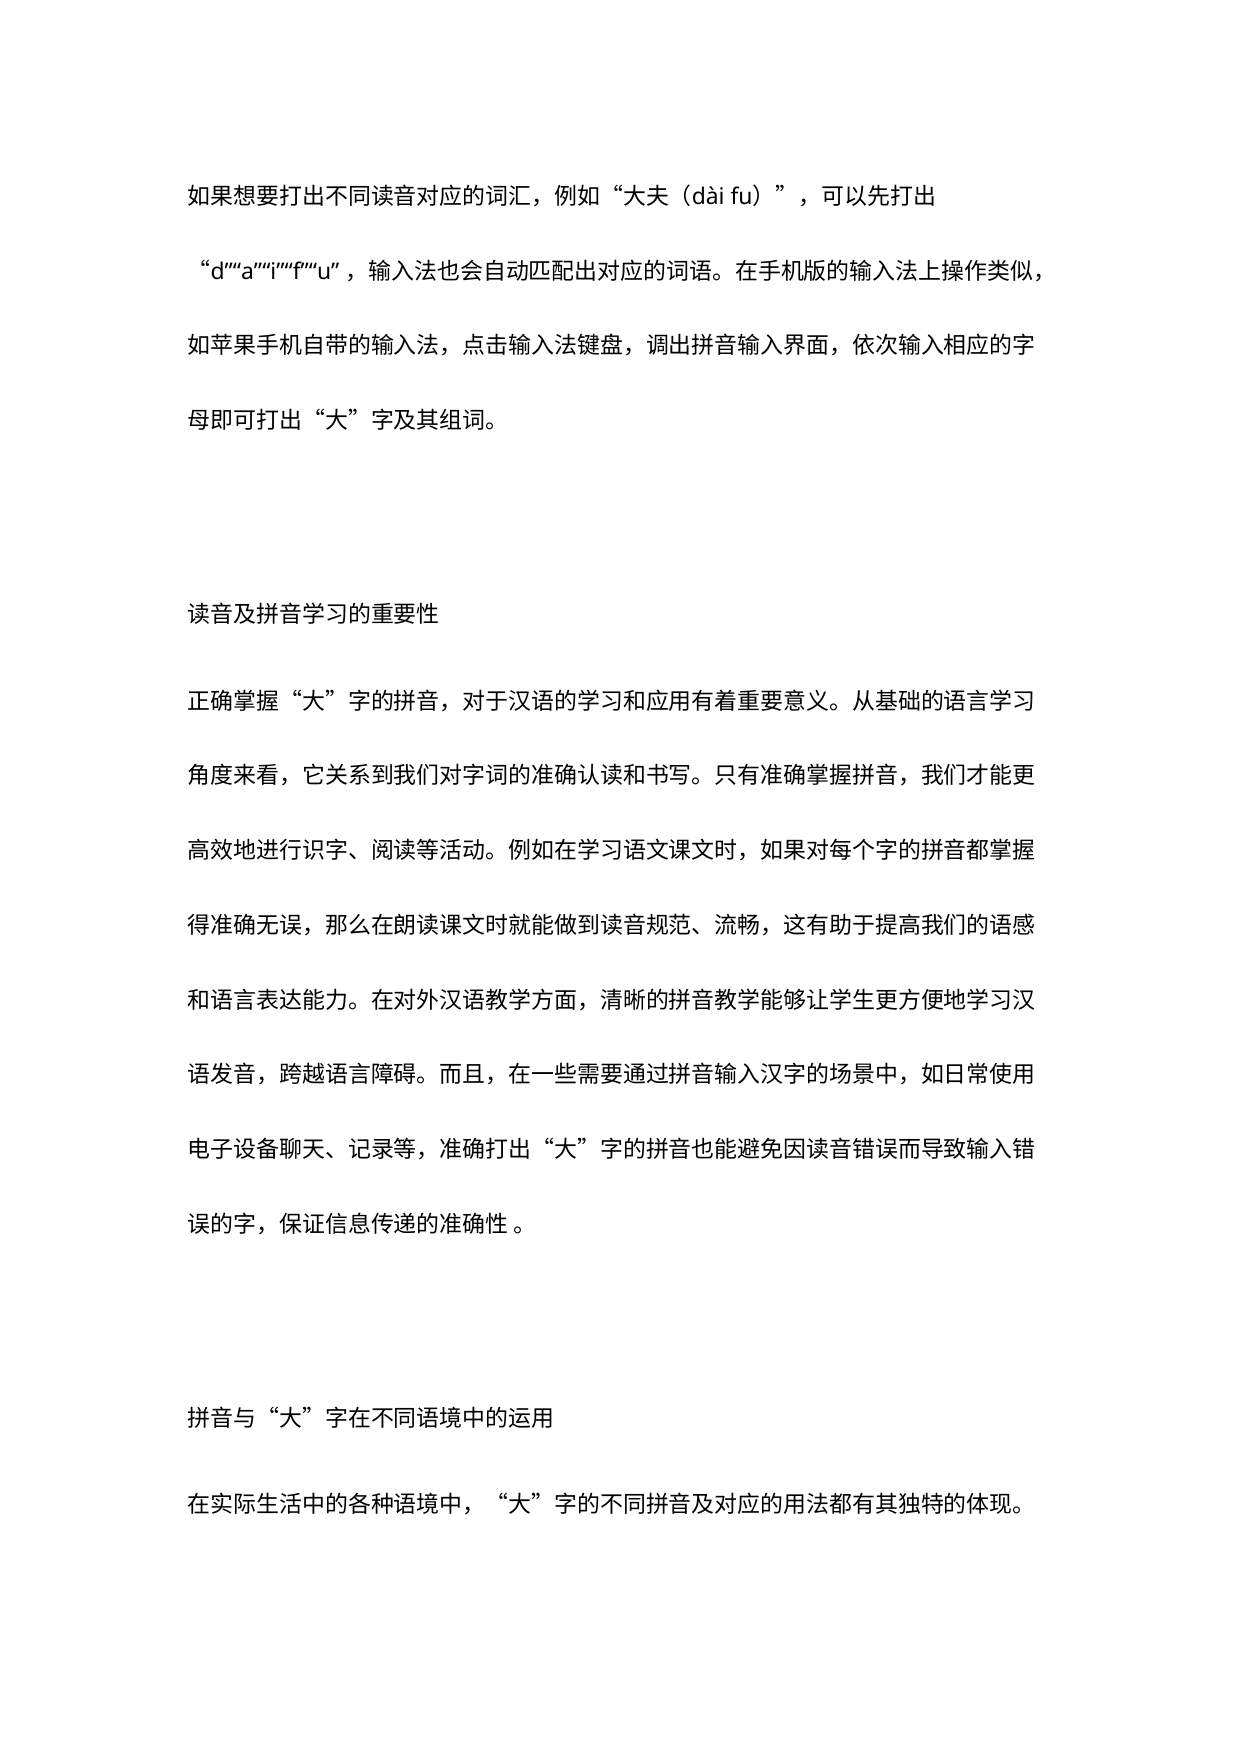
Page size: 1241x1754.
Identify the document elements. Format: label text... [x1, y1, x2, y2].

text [187, 1471, 1053, 1536]
text 拼音与“大”字在不同语境中的运用 [187, 1384, 1053, 1449]
text 读音及拼音学习的重要性 [187, 580, 1053, 645]
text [187, 162, 1053, 451]
text 正确掌握“大”字的拼音，对于汉语的学习和应用有着重要意义。从基础的语言学习角度来看，它关系到我们对字词的准确认读和书写。只有准确掌握拼音，我们才能更高效地进行识字、阅读等活动。例如在学习语文课文时，如果对每个字的拼音都掌握得准确无误，那么在朗读课文时就能做到读音规范、流畅，这有助于提高我们的语感和语言表达能力。在对外汉语教学方面，清晰的拼音教学能够让学生更方便地学习汉语发音，跨越语言障碍。而且，在一些需要通过拼音输入汉字的场景中，如日常使用电子设备聊天、记录等，准确打出“大”字的拼音也能避免因读音错误而导致输入错误的字，保证信息传递的准确性 。 [187, 667, 1053, 1255]
